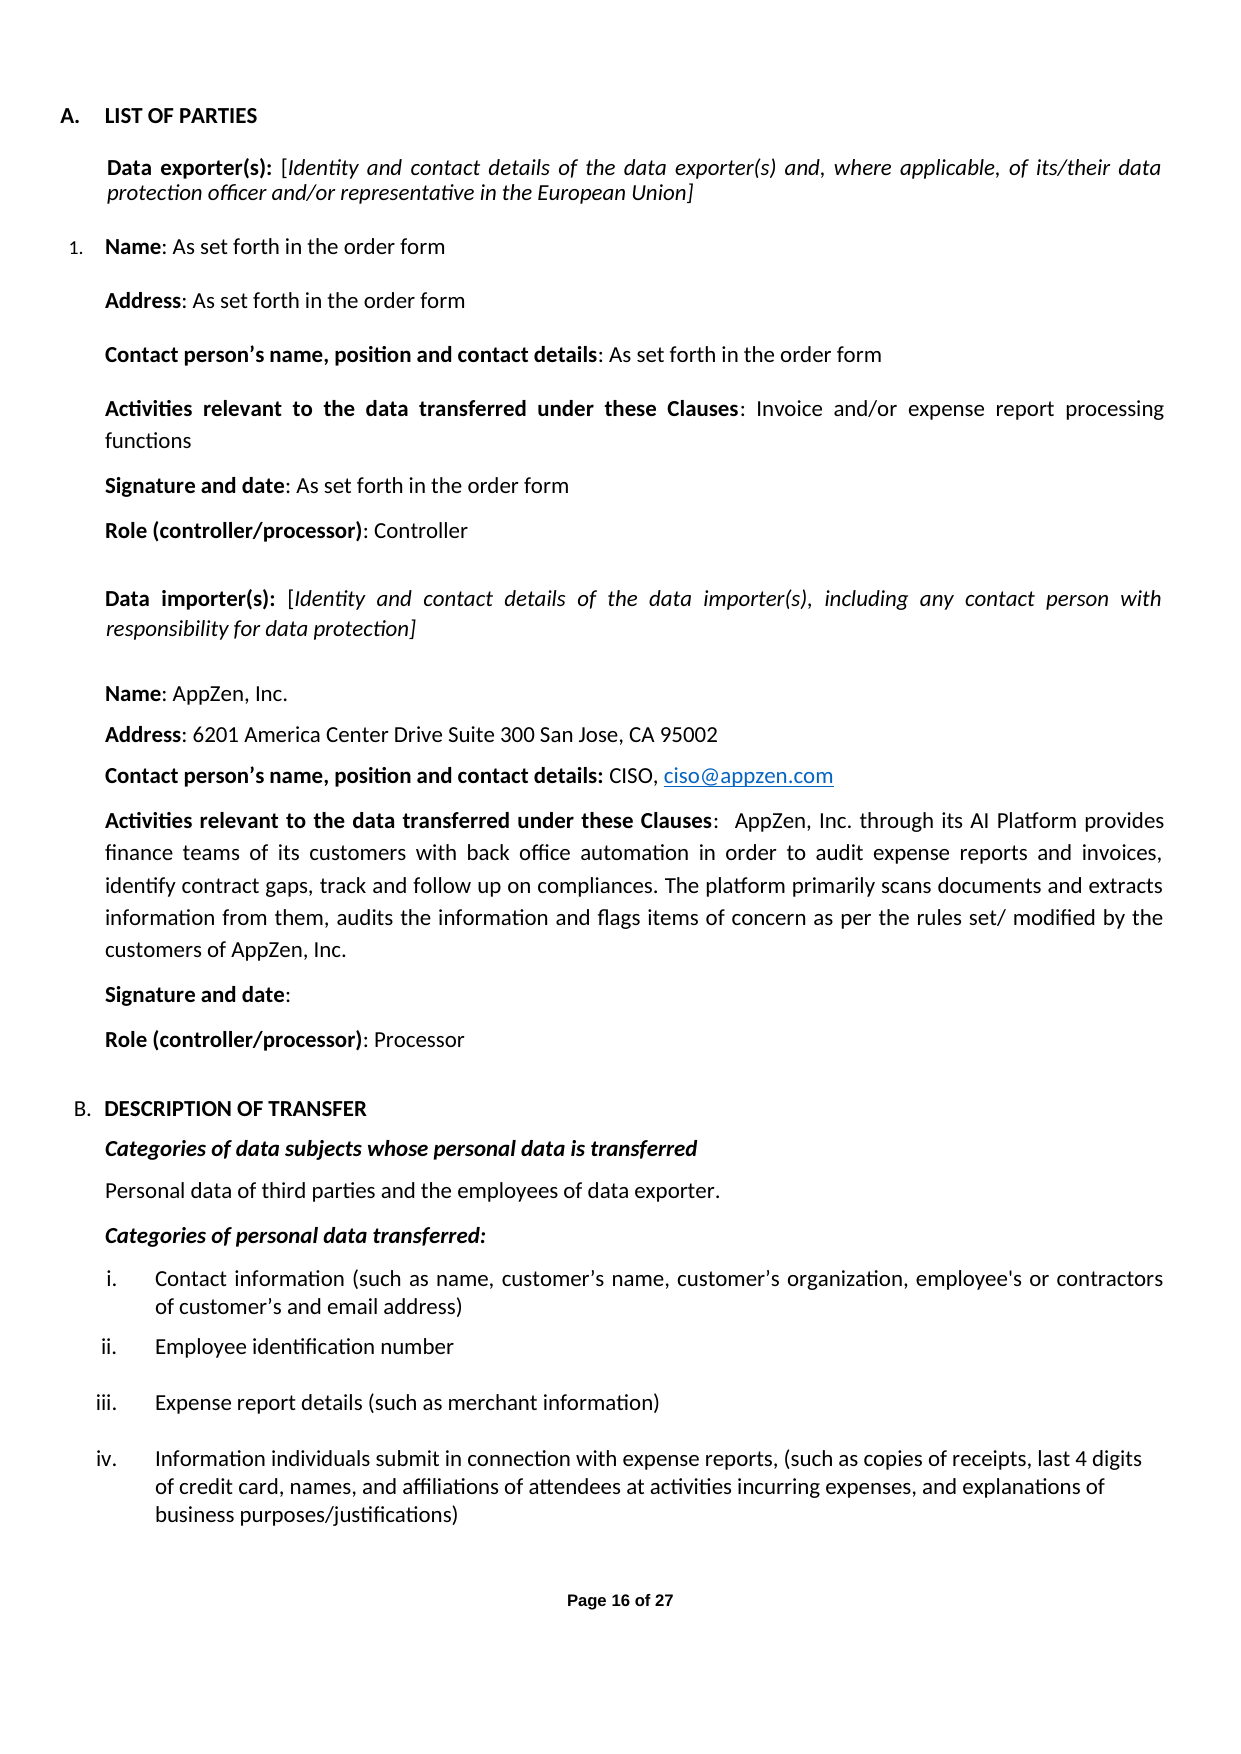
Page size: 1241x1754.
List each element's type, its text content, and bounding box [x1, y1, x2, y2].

text Address: 6201 America Center Drive Suite 300 San Jose, CA 95002 [75, 720, 1165, 748]
text Role (controller/processor): Processor [105, 1025, 1165, 1053]
text Data exporter(s): [Identity and contact details of the data exporter(s) and, where applicable, of its/their data protection officer and/or representative in the European Union] [107, 154, 1165, 206]
text Signature and date: As set forth in the order form [105, 471, 1165, 499]
text Personal data of third parties and the employees of data exporter. [75, 1176, 1165, 1204]
list Employee identification number [117, 1332, 1165, 1360]
list LIST OF PARTIES [60, 103, 1165, 129]
text Name: AppZen, Inc. [75, 679, 1165, 707]
list Expense report details (such as merchant information) [117, 1388, 1165, 1416]
text B. DESCRIPTION OF TRANSFER [73, 1094, 1165, 1122]
text Address: As set forth in the order form [105, 286, 1165, 314]
text Categories of data subjects whose personal data is transferred [105, 1134, 1165, 1162]
text Signature and date: [105, 980, 1165, 1008]
text Role (controller/processor): Controller [105, 516, 1165, 544]
text Categories of personal data transferred: [105, 1221, 1165, 1249]
text Activities relevant to the data transferred under these Clauses: Invoice and/or expense report processing functions [105, 394, 1165, 454]
text Contact person’s name, position and contact details: As set forth in the order form [105, 340, 1165, 368]
text Data importer(s): [Identity and contact details of the data importer(s), including any contact person with responsibility for data protection] [105, 584, 1165, 642]
list Contact information (such as name, customer’s name, customer’s organization, employee's or contractors of customer’s and email address) [117, 1264, 1165, 1320]
list Name: As set forth in the order form [68, 232, 1165, 260]
list Information individuals submit in connection with expense reports, (such as copies of receipts, last 4 digits of credit card, names, and affiliations of attendees at activities incurring expenses, and explanations of business purposes/justifications) [117, 1444, 1165, 1528]
text Activities relevant to the data transferred under these Clauses: AppZen, Inc. through its AI Platform provides finance teams of its customers with back office automation in order to audit expense reports and invoices, identify contract gaps, track and follow up on compliances. The platform primarily scans documents and extracts information from them, audits the information and flags items of concern as per the rules set/ modified by the customers of AppZen, Inc. [105, 806, 1165, 963]
text Contact person’s name, position and contact details: CISO, ciso@appzen.com [105, 761, 1165, 789]
